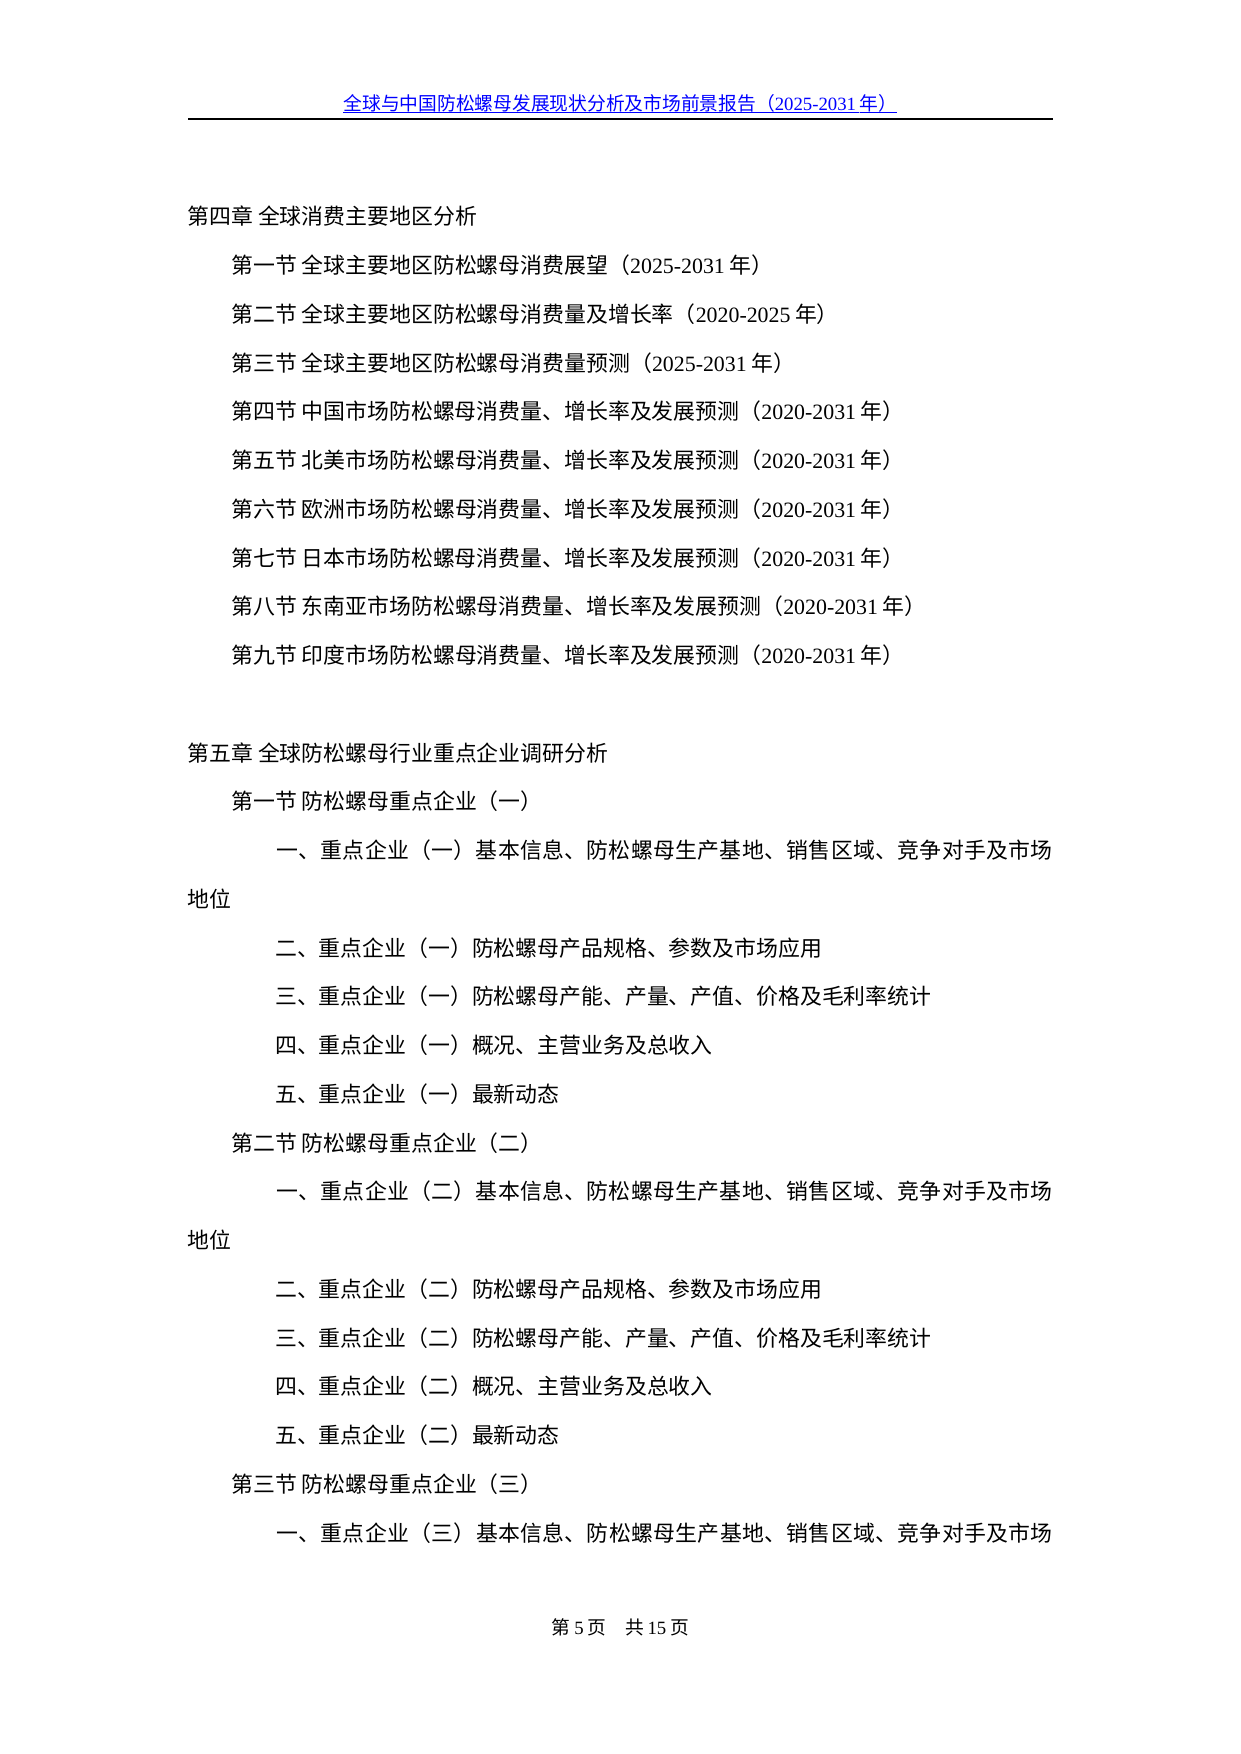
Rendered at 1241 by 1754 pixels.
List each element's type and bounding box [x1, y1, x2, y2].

text [187, 150, 1053, 1548]
